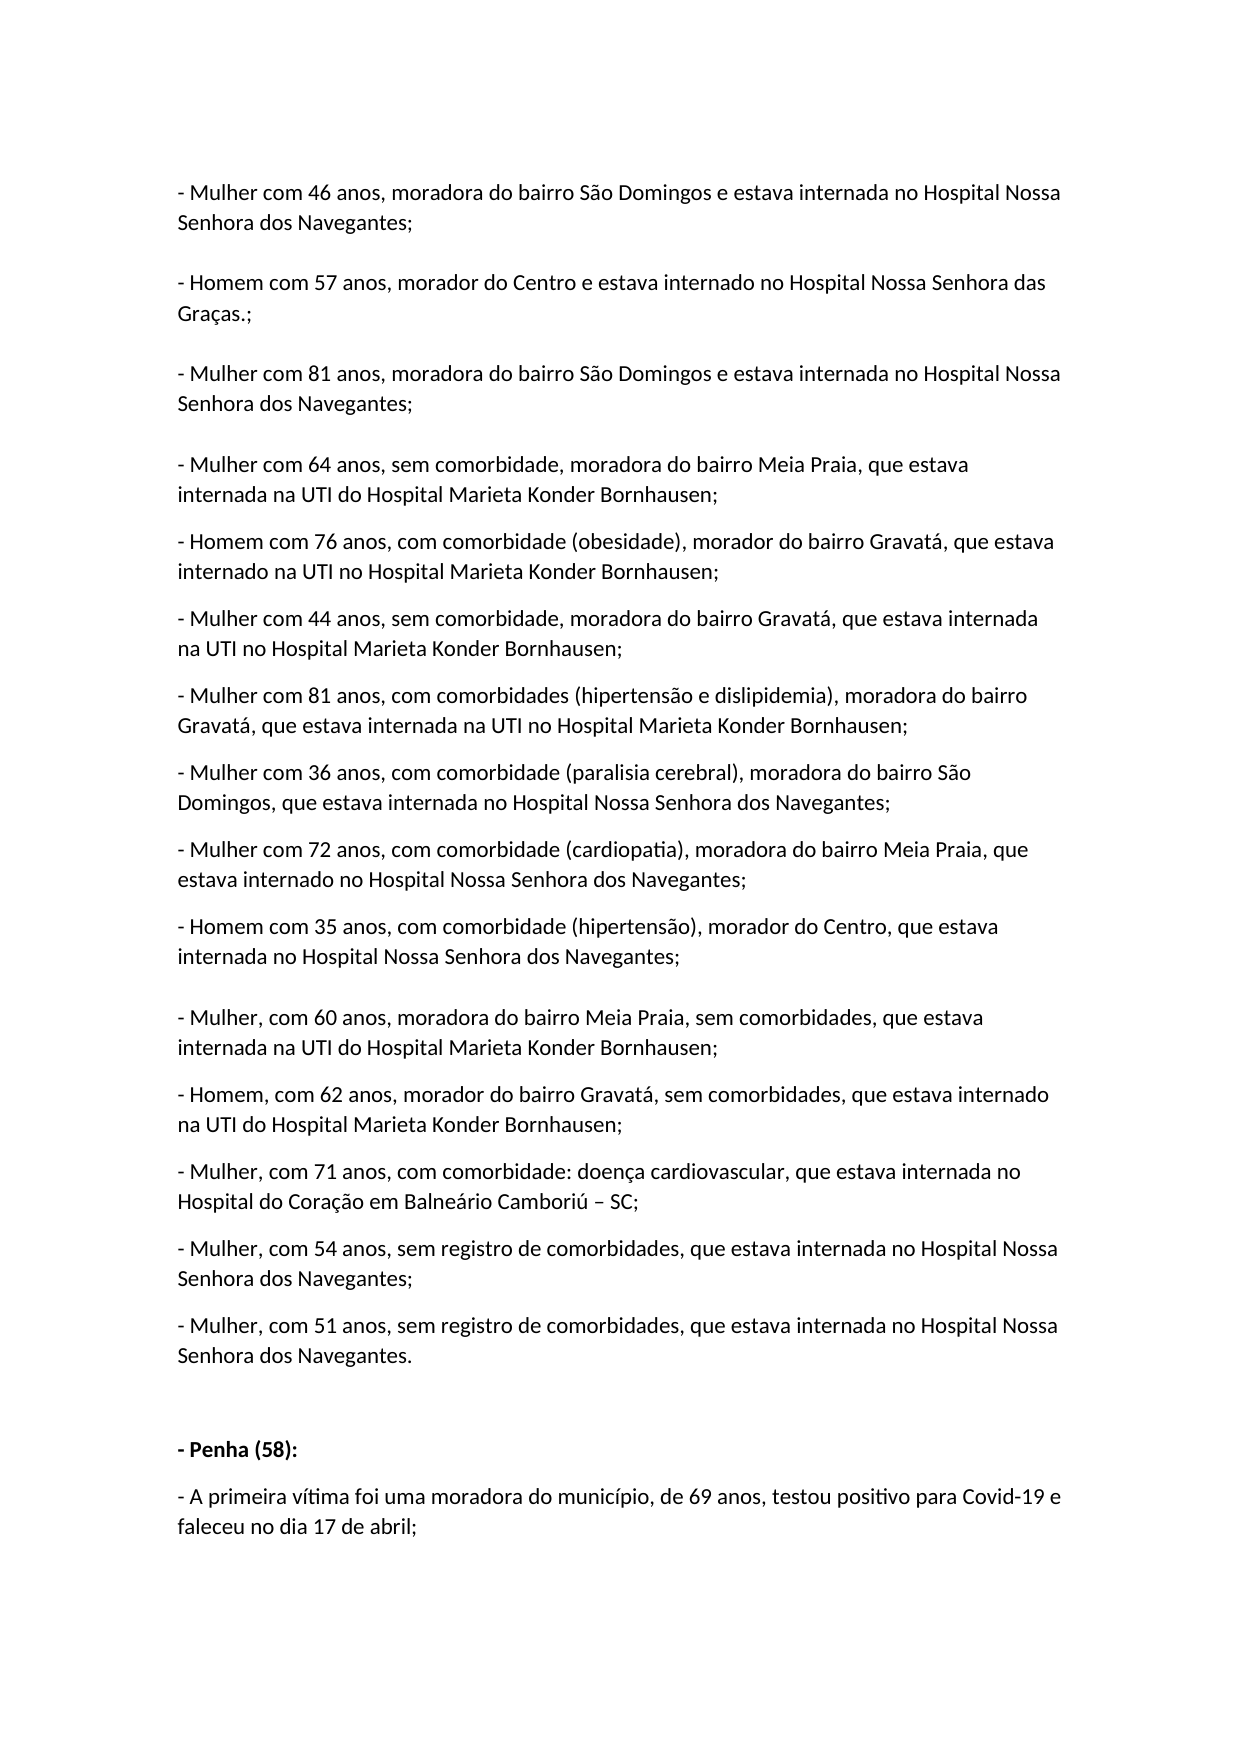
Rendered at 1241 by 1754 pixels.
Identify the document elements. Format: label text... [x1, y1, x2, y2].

text - Mulher, com 51 anos, sem registro de comorbidades, que estava internada no Hospital Nossa Senhora dos Navegantes. [177, 1311, 1063, 1369]
text - Mulher, com 71 anos, com comorbidade: doença cardiovascular, que estava internada no Hospital do Coração em Balneário Camboriú – SC; [177, 1157, 1063, 1215]
text - Mulher, com 54 anos, sem registro de comorbidades, que estava internada no Hospital Nossa Senhora dos Navegantes; [177, 1234, 1063, 1292]
text - Mulher com 81 anos, com comorbidades (hipertensão e dislipidemia), moradora do bairro Gravatá, que estava internada na UTI no Hospital Marieta Konder Bornhausen; [177, 681, 1063, 739]
text - Mulher com 36 anos, com comorbidade (paralisia cerebral), moradora do bairro São Domingos, que estava internada no Hospital Nossa Senhora dos Navegantes; [177, 758, 1063, 816]
text - Homem com 35 anos, com comorbidade (hipertensão), morador do Centro, que estava internada no Hospital Nossa Senhora dos Navegantes; - Mulher, com 60 anos, moradora do bairro Meia Praia, sem comorbidades, que estava internada na UTI do Hospital Marieta Konder Bornhausen; [177, 912, 1063, 1061]
text - Penha (58): [177, 1435, 1063, 1463]
text - Mulher com 72 anos, com comorbidade (cardiopatia), moradora do bairro Meia Praia, que estava internado no Hospital Nossa Senhora dos Navegantes; [177, 835, 1063, 893]
text - Homem com 76 anos, com comorbidade (obesidade), morador do bairro Gravatá, que estava internado na UTI no Hospital Marieta Konder Bornhausen; [177, 527, 1063, 585]
text - Homem, com 62 anos, morador do bairro Gravatá, sem comorbidades, que estava internado na UTI do Hospital Marieta Konder Bornhausen; [177, 1080, 1063, 1138]
text - A primeira vítima foi uma moradora do município, de 69 anos, testou positivo para Covid-19 e faleceu no dia 17 de abril; [177, 1482, 1063, 1540]
text - Mulher com 44 anos, sem comorbidade, moradora do bairro Gravatá, que estava internada na UTI no Hospital Marieta Konder Bornhausen; [177, 604, 1063, 662]
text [177, 148, 1063, 508]
